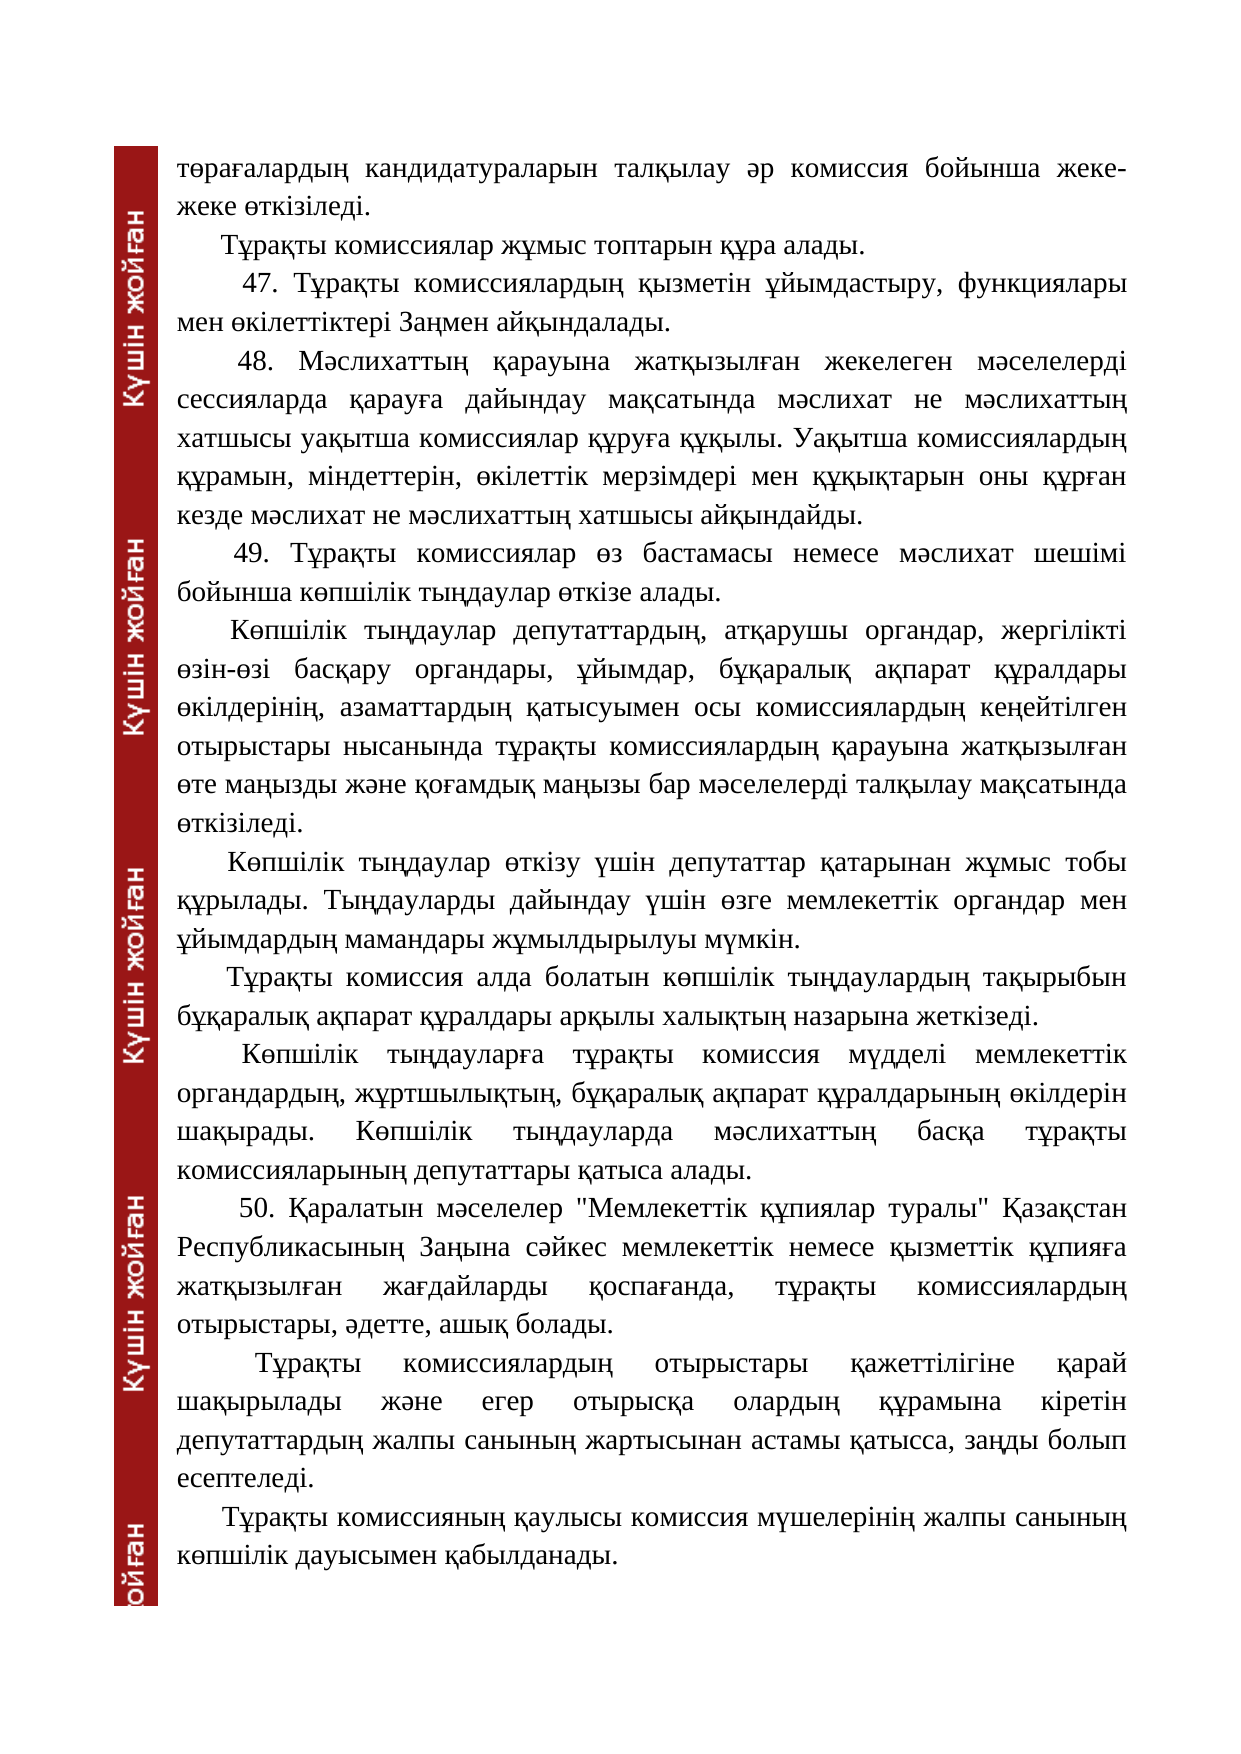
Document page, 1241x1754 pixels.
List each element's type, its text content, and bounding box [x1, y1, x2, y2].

picture [114, 338, 158, 343]
picture [114, 146, 158, 150]
text 48. Мәслихаттың қарауына жатқызылған жекелеген мәселелердi сессияларда қарауға дайындау мақсатында мәслихат не мәслихаттың хатшысы уақытша комиссиялар құруға құқылы. Уақытша комиссиялардың құрамын, мiндеттерiн, өкiлеттiк мерзiмдерi мен құқықтарын оны құрған кезде мәслихат не мәслихаттың хатшысы айқындайды. [112, 343, 1128, 530]
picture [114, 1186, 158, 1191]
text Тұрақты комиссиялардың отырыстары қажеттiлiгiне қарай шақырылады және егер отырысқа олардың құрамына кiретiн депутаттардың жалпы санының жартысынан астамы қатысса, заңды болып есептеледi. [112, 1345, 1128, 1494]
text 49. Тұрақты комиссиялар өз бастамасы немесе мәслихат шешiмi бойынша көпшiлiк тыңдаулар өткiзе алады. [112, 535, 1128, 607]
text Тұрақты комиссия алда болатын көпшiлiк тыңдаулардың тақырыбын бұқаралық ақпарат құралдары арқылы халықтың назарына жеткiзедi. [112, 959, 1128, 1031]
text Көпшiлiк тыңдаулар депутаттардың, атқарушы органдар, жергiлiктi өзiн-өзi басқару органдары, ұйымдар, бұқаралық ақпарат құралдары өкiлдерiнiң, азаматтардың қатысуымен осы комиссиялардың кеңейтiлген отырыстары нысанында тұрақты комиссиялардың қарауына жатқызылған өте маңызды және қоғамдық маңызы бар мәселелердi талқылау мақсатында өткiзiледi. [112, 612, 1128, 839]
picture [114, 1571, 158, 1606]
text Тұрақты комиссиялар жұмыс топтарын құра алады. [112, 227, 1128, 261]
picture [114, 261, 158, 266]
text Көпшiлiк тыңдаулар өткiзу үшiн депутаттар қатарынан жұмыс тобы құрылады. Тыңдауларды дайындау үшiн өзге мемлекеттiк органдар мен ұйымдардың мамандары жұмылдырылуы мүмкiн. [112, 844, 1128, 954]
picture [114, 222, 158, 227]
picture [114, 1494, 158, 1499]
picture [114, 1340, 158, 1345]
picture [114, 839, 158, 844]
text Көпшiлiк тыңдауларға тұрақты комиссия мүдделi мемлекеттiк органдардың, жұртшылықтың, бұқаралық ақпарат құралдарының өкiлдерiн шақырады. Көпшiлiк тыңдауларда мәслихаттың басқа тұрақты комиссияларының депутаттары қатыса алады. [112, 1036, 1128, 1186]
picture [114, 530, 158, 535]
picture [114, 954, 158, 959]
text 50. Қаралатын мәселелер "Мемлекеттiк құпиялар туралы" Қазақстан Республикасының Заңына сәйкес мемлекеттiк немесе қызметтiк құпияға жатқызылған жағдайларды қоспағанда, тұрақты комиссиялардың отырыстары, әдетте, ашық болады. [112, 1191, 1128, 1340]
picture [114, 607, 158, 612]
text Тұрақты комиссияның қаулысы комиссия мүшелерiнiң жалпы санының көпшiлiк дауысымен қабылданады. [112, 1499, 1128, 1571]
text 47. Тұрақты комиссиялардың қызметiн ұйымдастыру, функциялары мен өкiлеттiктерi Заңмен айқындалады. [112, 266, 1128, 338]
picture [114, 1031, 158, 1036]
